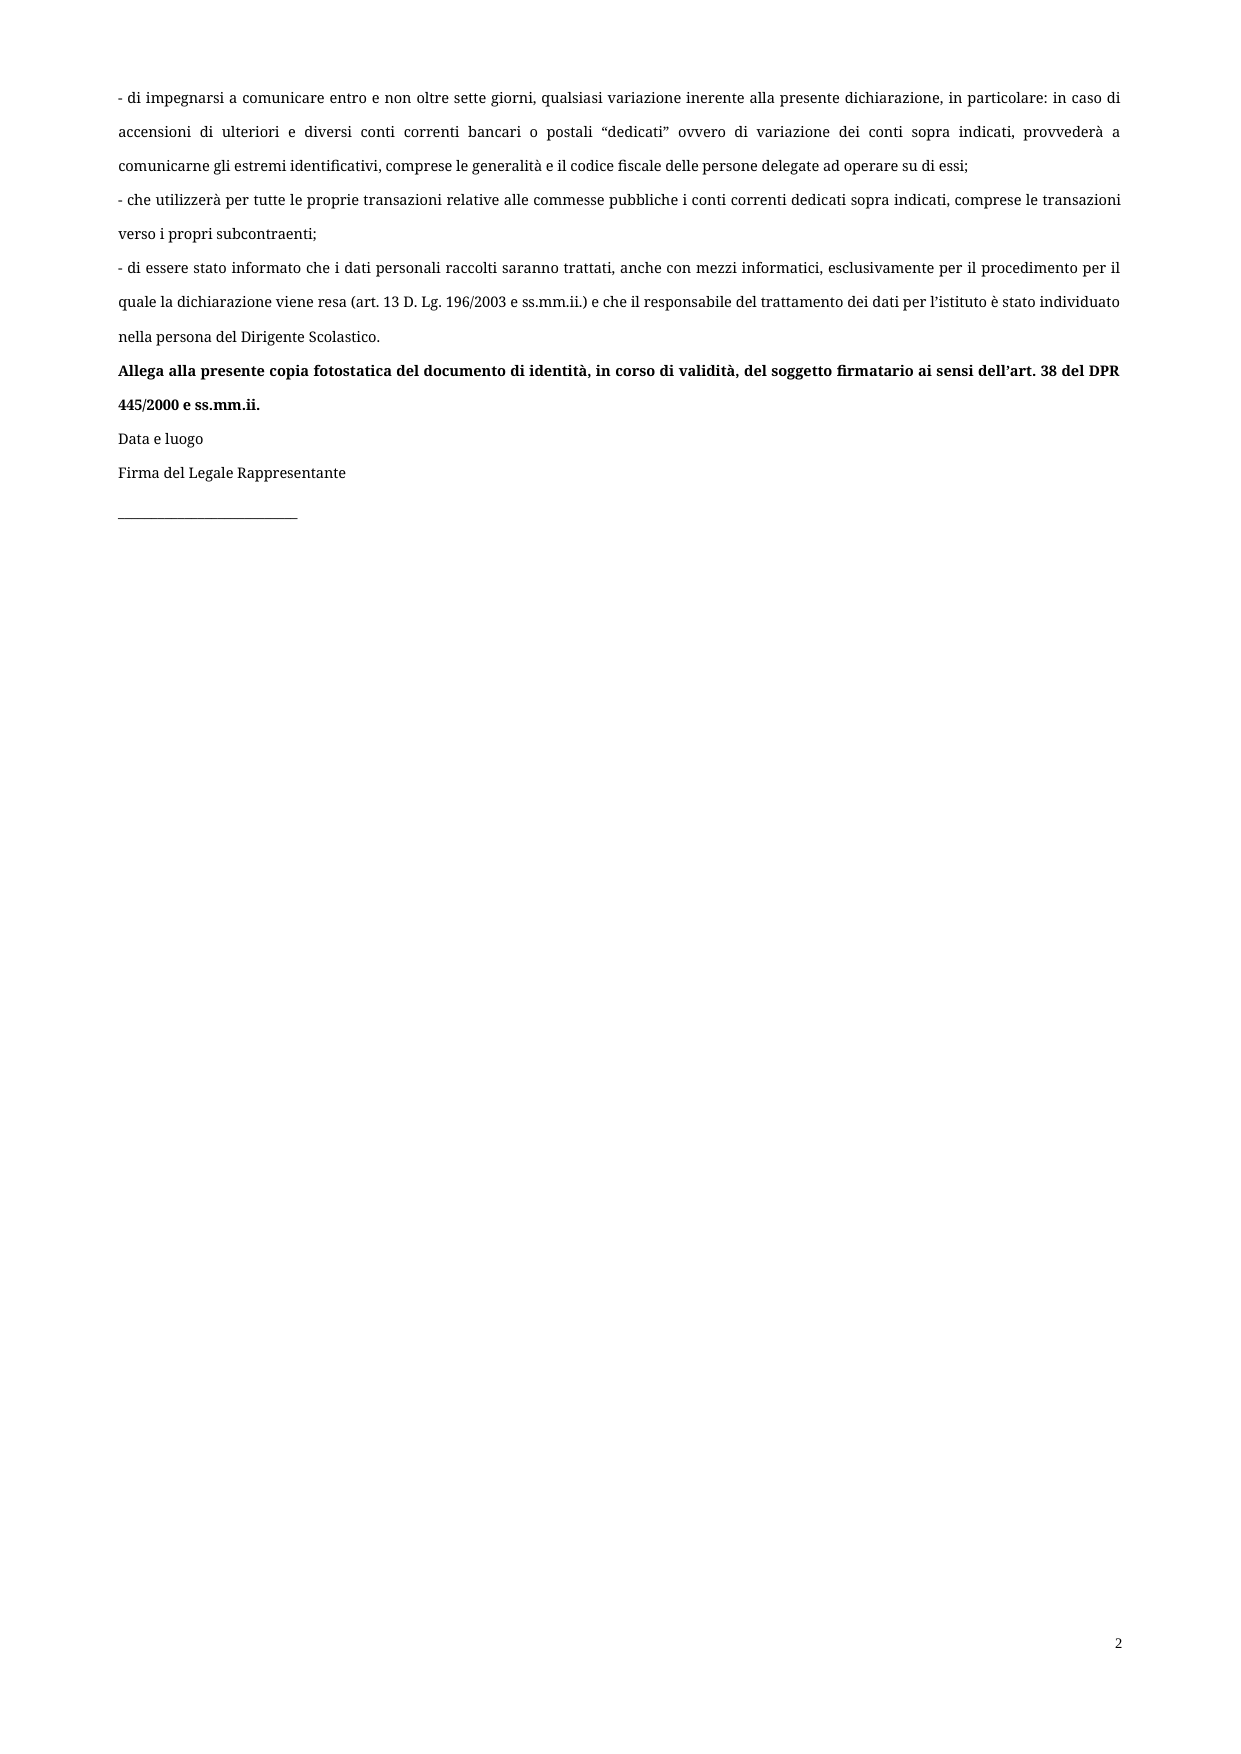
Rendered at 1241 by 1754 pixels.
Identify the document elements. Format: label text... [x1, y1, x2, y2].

text ___________________________ [118, 488, 1122, 522]
text - che utilizzerà per tutte le proprie transazioni relative alle commesse pubbliche i conti correnti dedicati sopra indicati, comprese le transazioni verso i propri subcontraenti; [118, 176, 1122, 244]
text Data e luogo [118, 414, 1122, 448]
text Allega alla presente copia fotostatica del documento di identità, in corso di validità, del soggetto firmatario ai sensi dell’art. 38 del DPR 445/2000 e ss.mm.ii. [118, 346, 1122, 414]
text - di impegnarsi a comunicare entro e non oltre sette giorni, qualsiasi variazione inerente alla presente dichiarazione, in particolare: in caso di accensioni di ulteriori e diversi conti correnti bancari o postali “dedicati” ovvero di variazione dei conti sopra indicati, provvederà a comunicarne gli estremi identificativi, comprese le generalità e il codice fiscale delle persone delegate ad operare su di essi; [118, 74, 1122, 176]
text - di essere stato informato che i dati personali raccolti saranno trattati, anche con mezzi informatici, esclusivamente per il procedimento per il quale la dichiarazione viene resa (art. 13 D. Lg. 196/2003 e ss.mm.ii.) e che il responsabile del trattamento dei dati per l’istituto è stato individuato nella persona del Dirigente Scolastico. [118, 244, 1122, 346]
text Firma del Legale Rappresentante [118, 448, 1122, 483]
